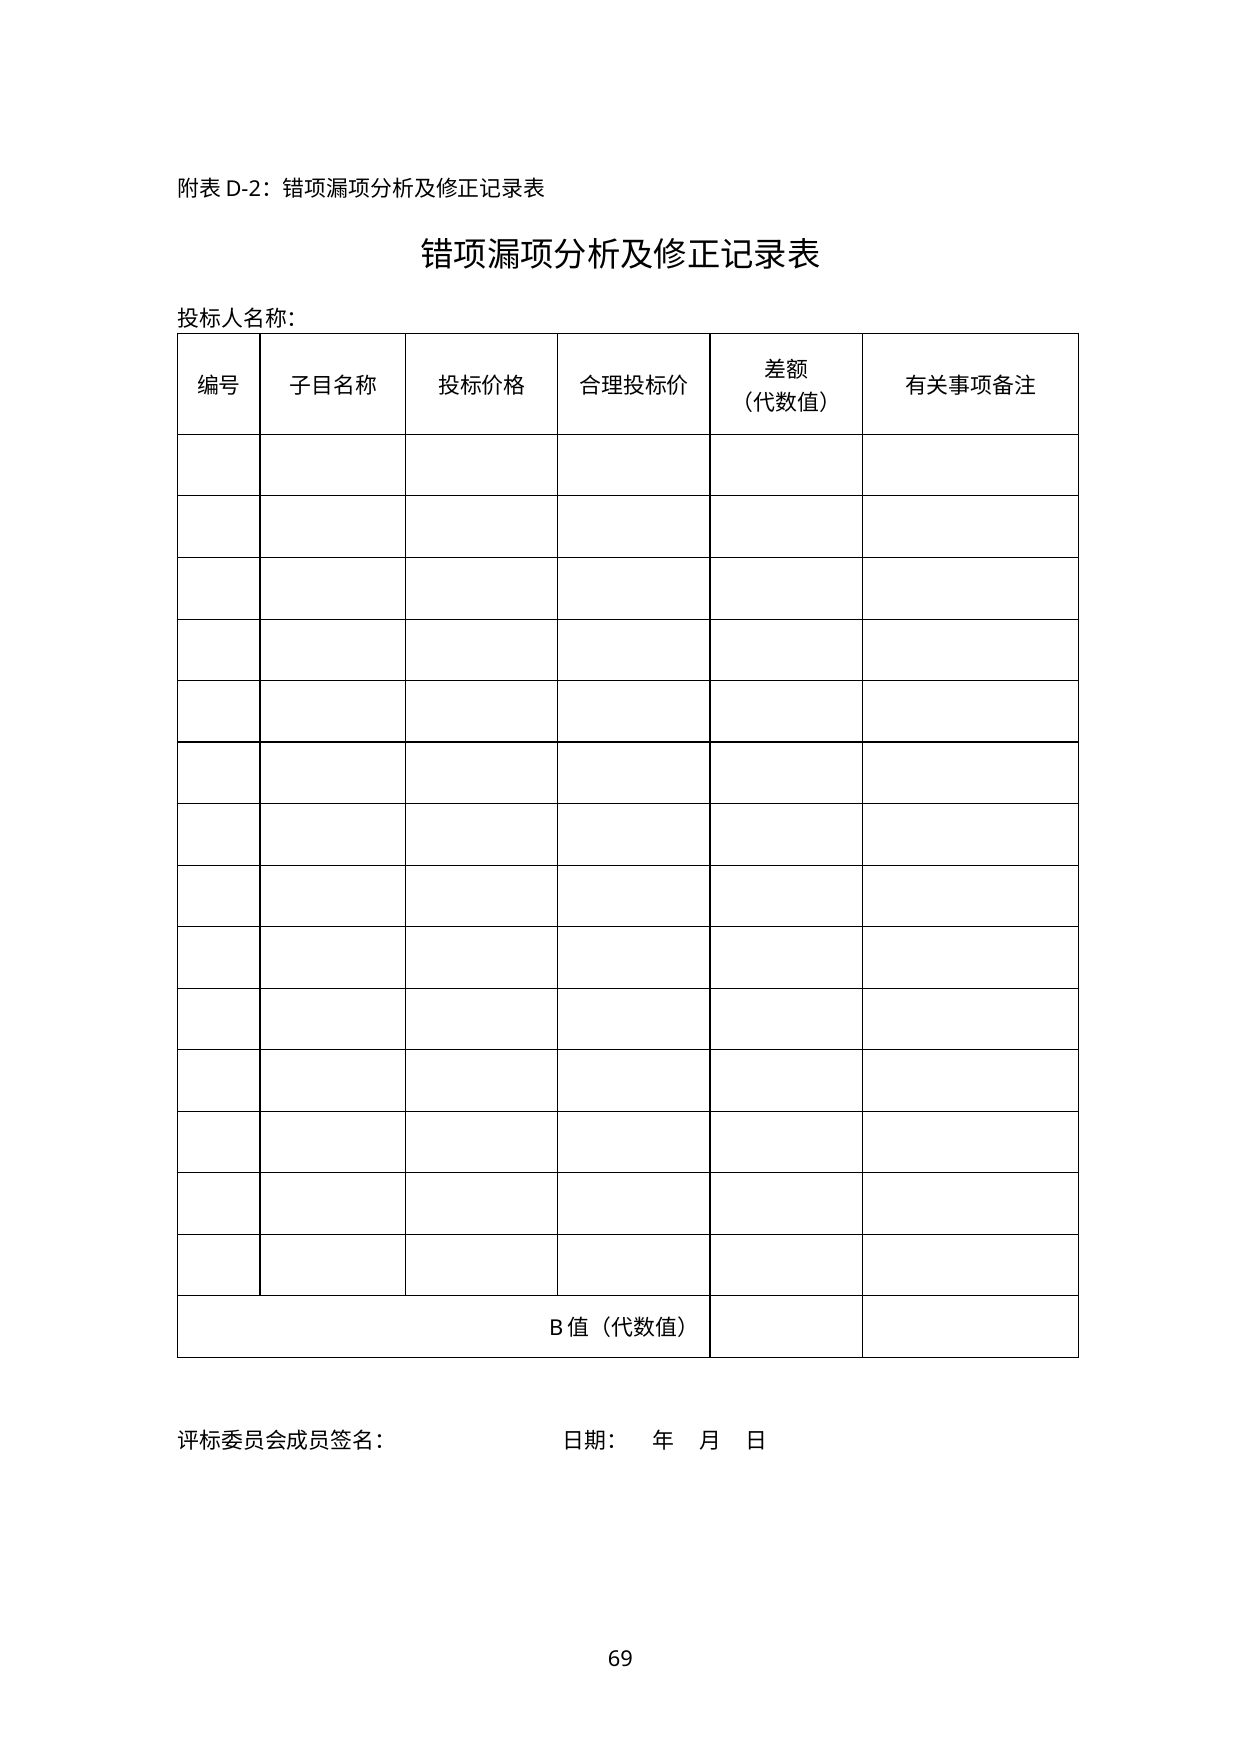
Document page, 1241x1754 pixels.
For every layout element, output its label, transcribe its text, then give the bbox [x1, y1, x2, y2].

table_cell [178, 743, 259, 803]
text 投标人名称： [177, 301, 1063, 333]
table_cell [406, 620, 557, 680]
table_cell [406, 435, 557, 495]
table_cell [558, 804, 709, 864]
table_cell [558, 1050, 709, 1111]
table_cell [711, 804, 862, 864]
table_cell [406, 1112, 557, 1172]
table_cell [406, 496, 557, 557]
text 错项漏项分析及修正记录表 [177, 219, 1063, 284]
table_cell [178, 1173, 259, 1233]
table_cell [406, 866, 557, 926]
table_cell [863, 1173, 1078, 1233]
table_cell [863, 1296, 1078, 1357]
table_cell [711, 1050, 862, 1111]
text 评标委员会成员签名： 日期： 年 月 日 [177, 1423, 1063, 1455]
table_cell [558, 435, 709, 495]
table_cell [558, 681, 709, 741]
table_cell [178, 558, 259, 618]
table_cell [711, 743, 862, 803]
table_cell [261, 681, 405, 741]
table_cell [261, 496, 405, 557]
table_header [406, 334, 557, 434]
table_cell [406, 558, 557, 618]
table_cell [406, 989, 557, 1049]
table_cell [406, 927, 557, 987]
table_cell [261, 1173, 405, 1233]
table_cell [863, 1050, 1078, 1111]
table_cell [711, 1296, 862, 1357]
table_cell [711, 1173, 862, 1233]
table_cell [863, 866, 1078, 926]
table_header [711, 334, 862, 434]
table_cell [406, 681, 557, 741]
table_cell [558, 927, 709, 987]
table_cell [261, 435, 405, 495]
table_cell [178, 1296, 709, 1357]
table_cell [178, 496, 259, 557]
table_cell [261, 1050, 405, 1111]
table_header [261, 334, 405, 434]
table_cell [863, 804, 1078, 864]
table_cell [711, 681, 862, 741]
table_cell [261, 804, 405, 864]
text 附表D-2：错项漏项分析及修正记录表 [177, 171, 1063, 203]
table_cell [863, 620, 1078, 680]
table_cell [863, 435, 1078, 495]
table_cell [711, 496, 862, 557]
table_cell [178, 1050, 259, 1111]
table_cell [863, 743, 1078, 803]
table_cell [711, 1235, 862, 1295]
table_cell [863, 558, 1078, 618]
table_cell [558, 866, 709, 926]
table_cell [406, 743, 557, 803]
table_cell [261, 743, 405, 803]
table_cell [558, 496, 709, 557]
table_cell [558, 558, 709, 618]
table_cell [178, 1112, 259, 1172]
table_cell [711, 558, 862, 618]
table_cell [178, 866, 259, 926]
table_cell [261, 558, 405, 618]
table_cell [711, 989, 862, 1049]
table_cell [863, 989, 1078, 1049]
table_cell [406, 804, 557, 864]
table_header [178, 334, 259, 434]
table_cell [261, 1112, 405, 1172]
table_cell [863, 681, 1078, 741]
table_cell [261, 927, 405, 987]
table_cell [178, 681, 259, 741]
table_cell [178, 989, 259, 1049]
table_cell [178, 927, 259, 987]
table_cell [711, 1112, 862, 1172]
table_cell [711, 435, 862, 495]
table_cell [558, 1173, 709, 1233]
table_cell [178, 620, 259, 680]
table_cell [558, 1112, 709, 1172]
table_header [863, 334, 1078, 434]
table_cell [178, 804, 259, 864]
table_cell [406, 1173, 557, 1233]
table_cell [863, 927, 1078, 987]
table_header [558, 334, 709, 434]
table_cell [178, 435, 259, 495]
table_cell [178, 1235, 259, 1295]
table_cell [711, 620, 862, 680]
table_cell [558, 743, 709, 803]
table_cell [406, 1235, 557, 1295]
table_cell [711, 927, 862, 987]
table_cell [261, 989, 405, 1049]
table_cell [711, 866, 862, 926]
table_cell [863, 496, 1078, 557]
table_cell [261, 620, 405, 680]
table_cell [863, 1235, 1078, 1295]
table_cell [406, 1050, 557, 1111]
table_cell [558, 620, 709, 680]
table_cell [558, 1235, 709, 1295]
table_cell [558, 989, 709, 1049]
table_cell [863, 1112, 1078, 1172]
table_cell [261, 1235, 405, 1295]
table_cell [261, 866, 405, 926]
